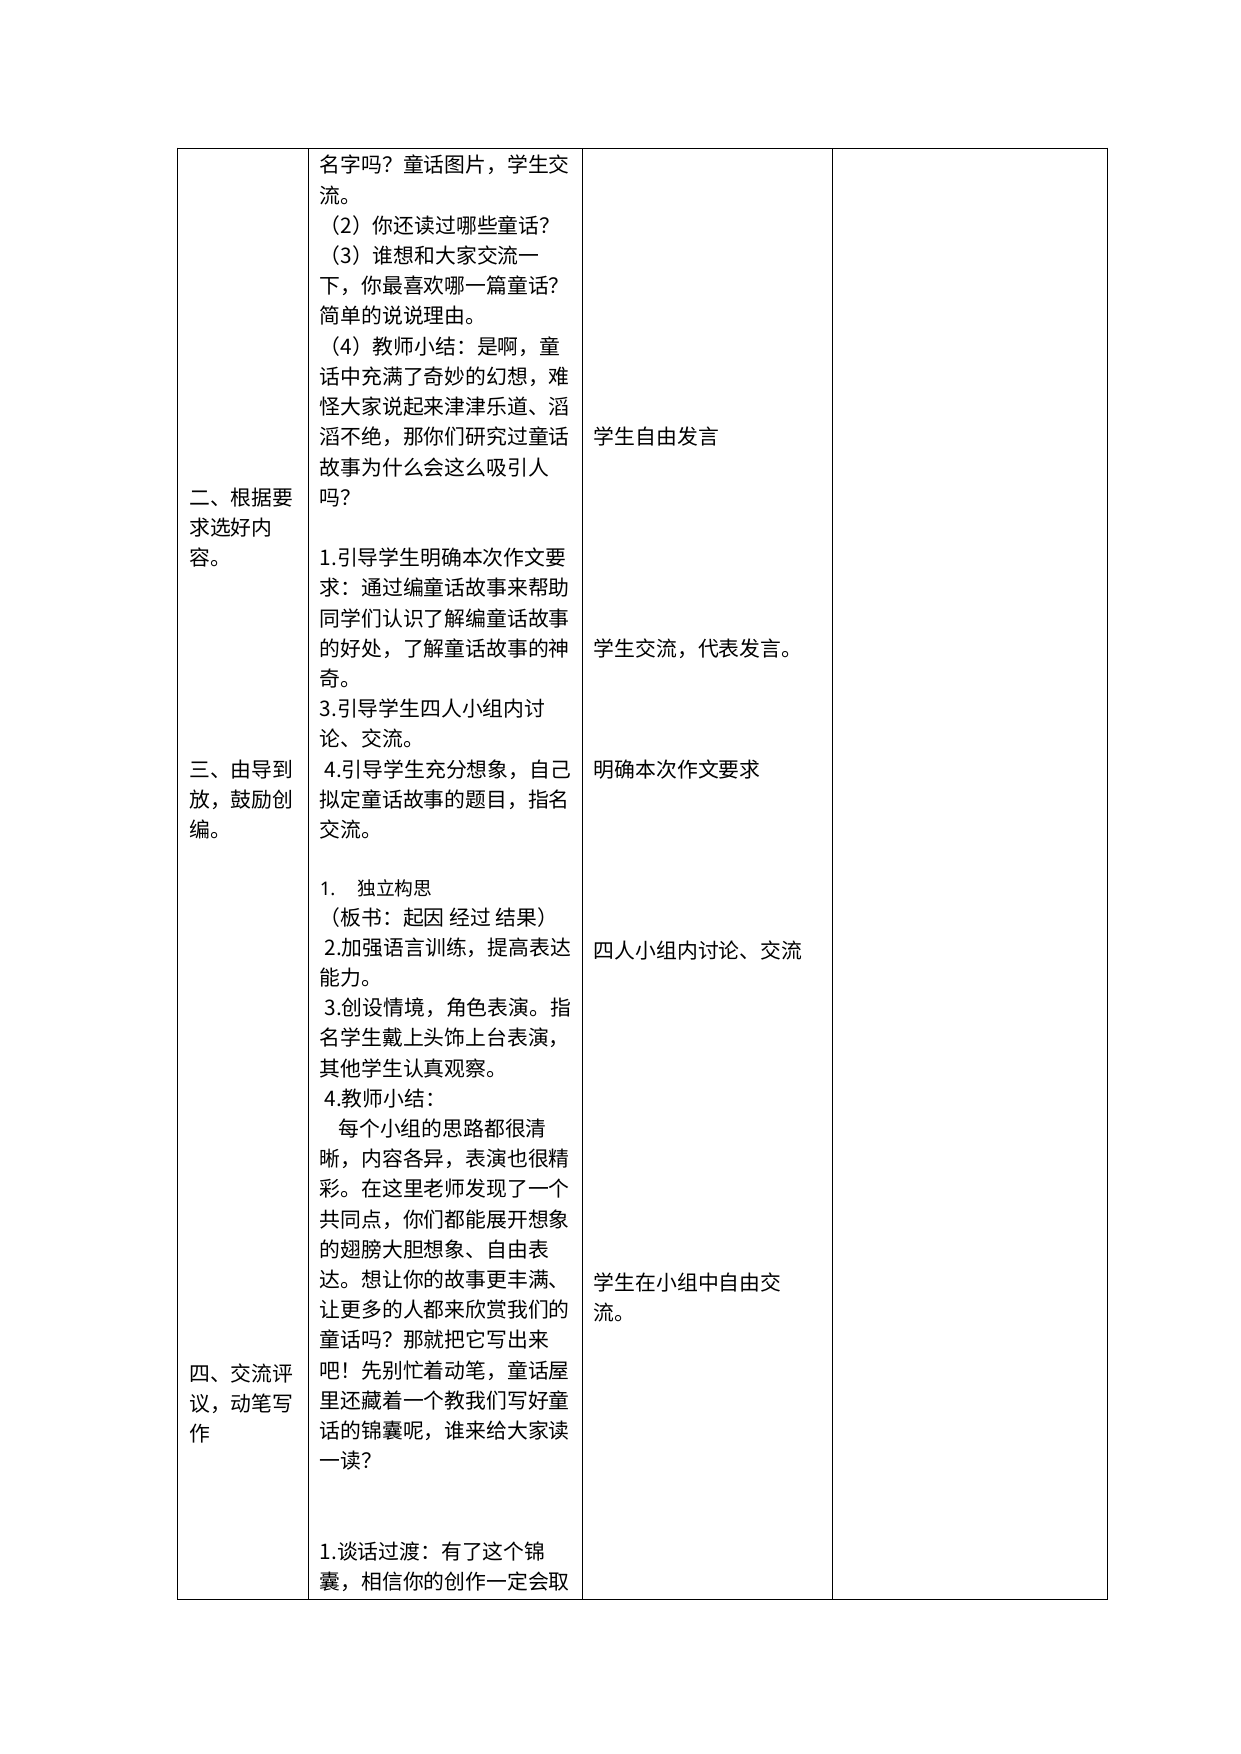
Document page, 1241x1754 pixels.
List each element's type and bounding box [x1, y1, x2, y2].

table_cell [178, 149, 308, 1599]
table_cell [833, 149, 1107, 1599]
table_cell [583, 149, 832, 1599]
table_cell [309, 149, 582, 1599]
